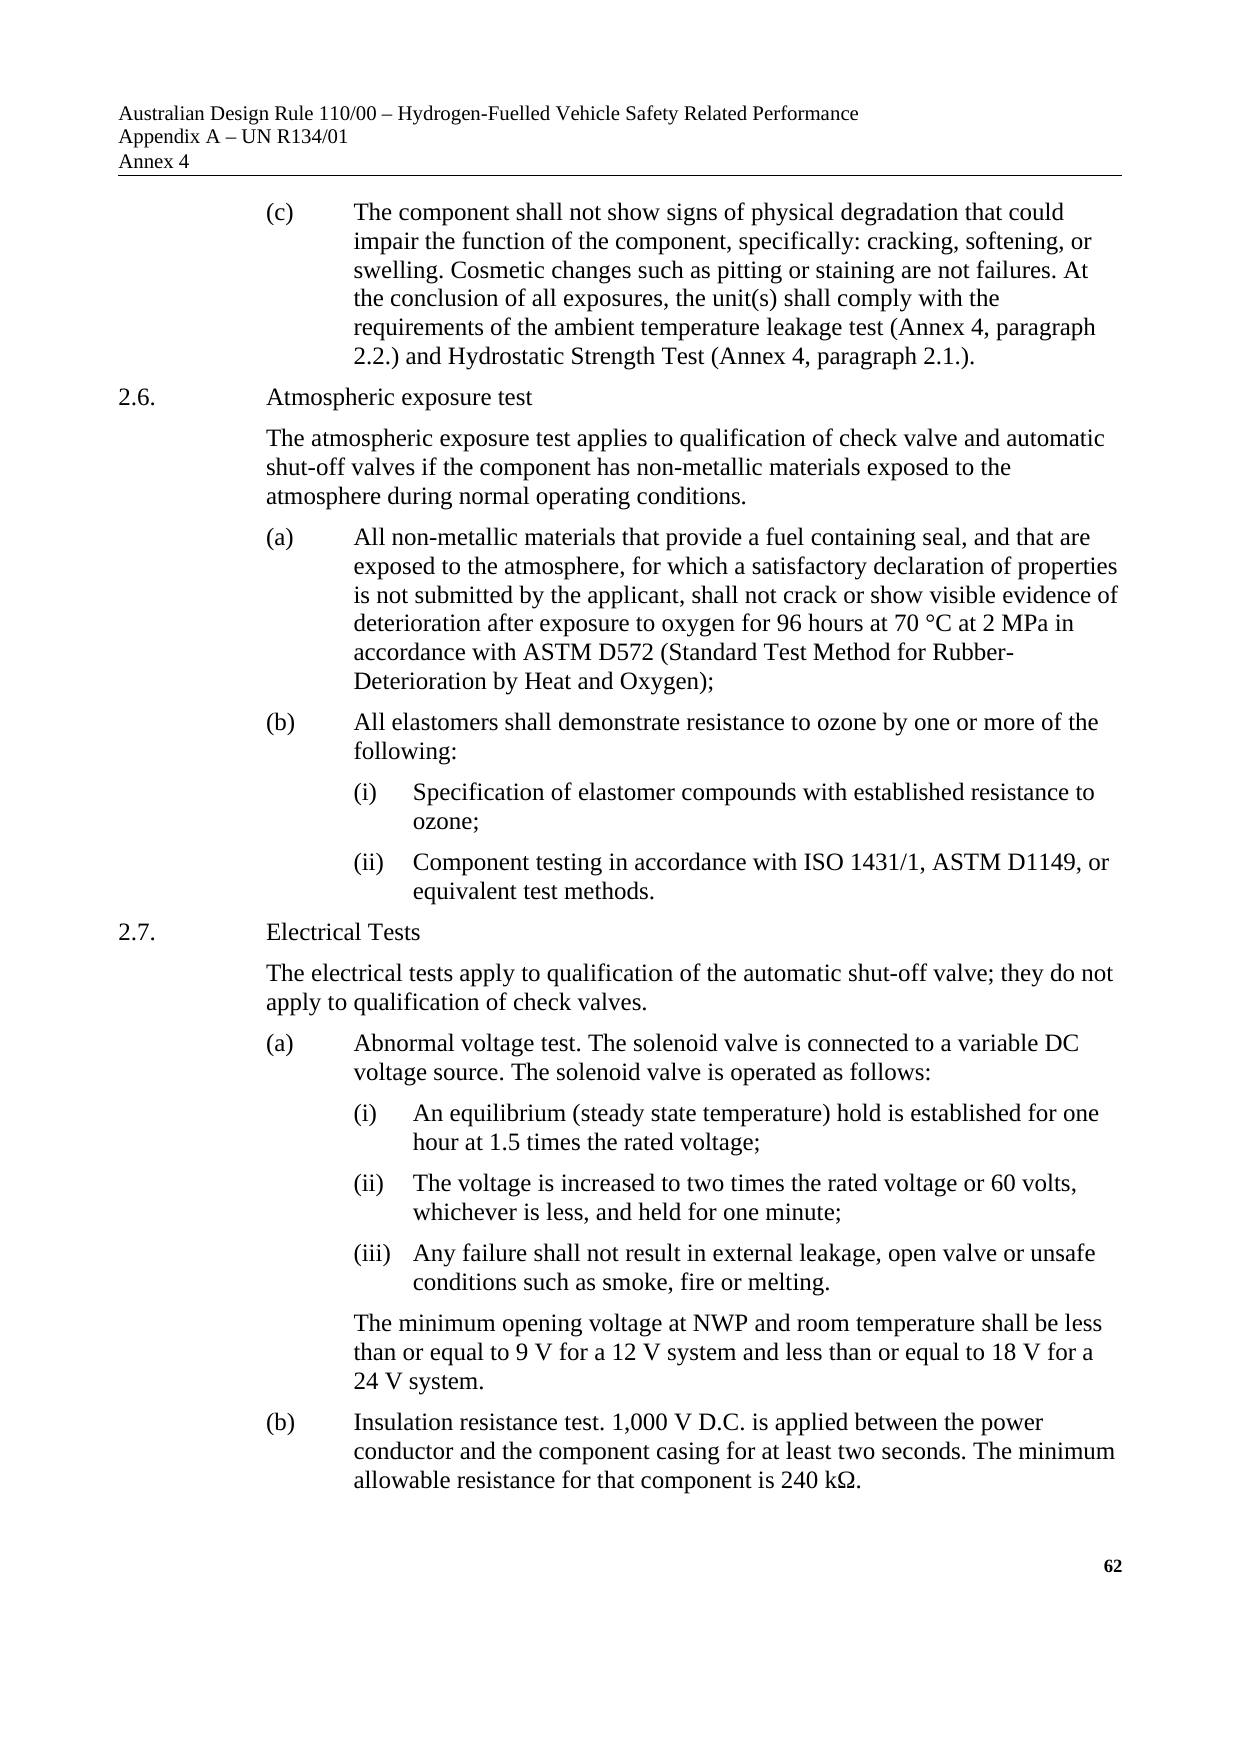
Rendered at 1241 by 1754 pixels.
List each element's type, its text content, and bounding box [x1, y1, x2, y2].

text (iii) Any failure shall not result in external leakage, open valve or unsafe conditions such as smoke, fire or melting. [353, 1238, 1122, 1296]
text (ii) The voltage is increased to two times the rated voltage or 60 volts, whichever is less, and held for one minute; [353, 1168, 1122, 1226]
text 2.6. Atmospheric exposure test [118, 382, 1122, 411]
text (i) An equilibrium (steady state temperature) hold is established for one hour at 1.5 times the rated voltage; [353, 1098, 1122, 1156]
text (c) The component shall not show signs of physical degradation that could impair the function of the component, specifically: cracking, softening, or swelling. Cosmetic changes such as pitting or staining are not failures. At the conclusion of all exposures, the unit(s) shall comply with the requirements of the ambient temperature leakage test (Annex 4, paragraph 2.2.) and Hydrostatic Strength Test (Annex 4, paragraph 2.1.). [266, 197, 1122, 370]
text (a) All non-metallic materials that provide a fuel containing seal, and that are exposed to the atmosphere, for which a satisfactory declaration of properties is not submitted by the applicant, shall not crack or show visible evidence of deterioration after exposure to oxygen for 96 hours at 70 °C at 2 MPa in accordance with ASTM D572 (Standard Test Method for Rubber- Deterioration by Heat and Oxygen); [266, 522, 1122, 695]
text (i) Specification of elastomer compounds with established resistance to ozone; [353, 777, 1122, 835]
text (b) All elastomers shall demonstrate resistance to ozone by one or more of the following: [266, 707, 1122, 765]
text The atmospheric exposure test applies to qualification of check valve and automatic shut-off valves if the component has non-metallic materials exposed to the atmosphere during normal operating conditions. [266, 423, 1122, 510]
text The electrical tests apply to qualification of the automatic shut-off valve; they do not apply to qualification of check valves. [266, 958, 1122, 1016]
text (ii) Component testing in accordance with ISO 1431/1, ASTM D1149, or equivalent test methods. [353, 847, 1122, 905]
text (a) Abnormal voltage test. The solenoid valve is connected to a variable DC voltage source. The solenoid valve is operated as follows: [266, 1028, 1122, 1086]
text 2.7. Electrical Tests [118, 917, 1122, 946]
text The minimum opening voltage at NWP and room temperature shall be less than or equal to 9 V for a 12 V system and less than or equal to 18 V for a 24 V system. [353, 1308, 1122, 1395]
text (b) Insulation resistance test. 1,000 is applied between the power conductor and the component casing for at least two seconds. The minimum allowable resistance for that component is 240 kΩ. [266, 1407, 1122, 1493]
